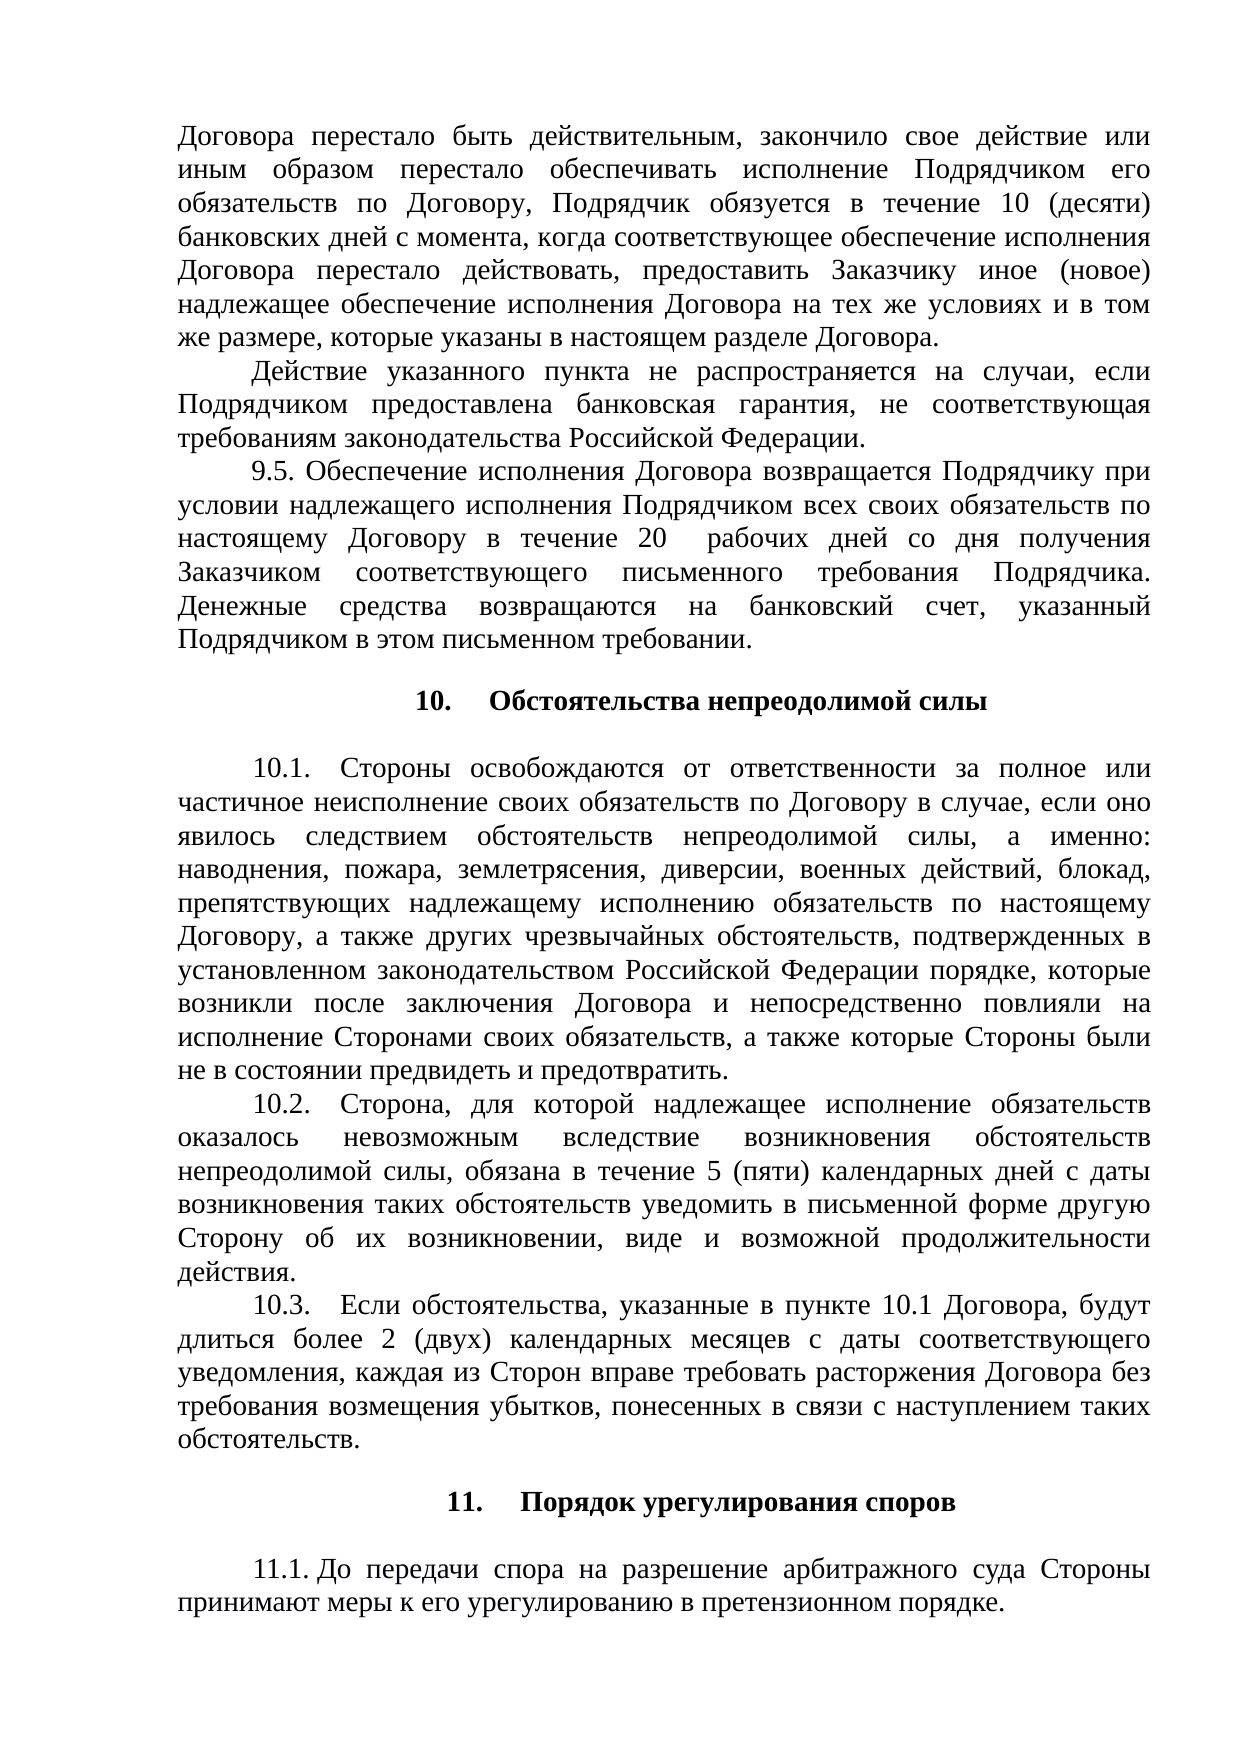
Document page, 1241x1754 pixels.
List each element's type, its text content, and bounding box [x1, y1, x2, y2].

text 10.2. Сторона, для которой надлежащее исполнение обязательств оказалось невозможным вследствие возникновения обстоятельств непреодолимой силы, обязана в течение 5 (пяти) календарных дней с даты возникновения таких обстоятельств уведомить в письменной форме другую Сторону об их возникновении, виде и возможной продолжительности действия. [177, 1086, 1152, 1287]
text 9.5. Обеспечение исполнения Договора возвращается Подрядчику при условии надлежащего исполнения Подрядчиком всех своих обязательств по настоящему Договору в течение 20 рабочих дней со дня получения Заказчиком соответствующего письменного требования Подрядчика. Денежные средства возвращаются на банковский счет, указанный Подрядчиком в этом письменном требовании. [177, 453, 1152, 655]
text 11. Порядок урегулирования споров [177, 1484, 1152, 1517]
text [177, 118, 1152, 353]
text 10.3. Если обстоятельства, указанные в пункте 10.1 Договора, будут длиться более 2 (двух) календарных месяцев с даты соответствующего уведомления, каждая из Сторон вправе требовать расторжения Договора без требования возмещения убытков, понесенных в связи с наступлением таких обстоятельств. [177, 1287, 1152, 1455]
text 10. Обстоятельства непреодолимой силы [177, 683, 1152, 717]
text Действие указанного пункта не распространяется на случаи, если Подрядчиком предоставлена банковская гарантия, не соответствующая требованиям законодательства Российской Федерации. [177, 353, 1152, 453]
text 10.1. Стороны освобождаются от ответственности за полное или частичное неисполнение своих обязательств по Договору в случае, если оно явилось следствием обстоятельств непреодолимой силы, а именно: наводнения, пожара, землетрясения, диверсии, военных действий, блокад, препятствующих надлежащему исполнению обязательств по настоящему Договору, а также других чрезвычайных обстоятельств, подтвержденных в установленном законодательством Российской Федерации порядке, которые возникли после заключения Договора и непосредственно повлияли на исполнение Сторонами своих обязательств, а также которые Стороны были не в состоянии предвидеть и предотвратить. [177, 751, 1152, 1086]
text 11.1. До передачи спора на разрешение арбитражного суда Стороны принимают меры к его урегулированию в претензионном порядке. [177, 1551, 1152, 1618]
